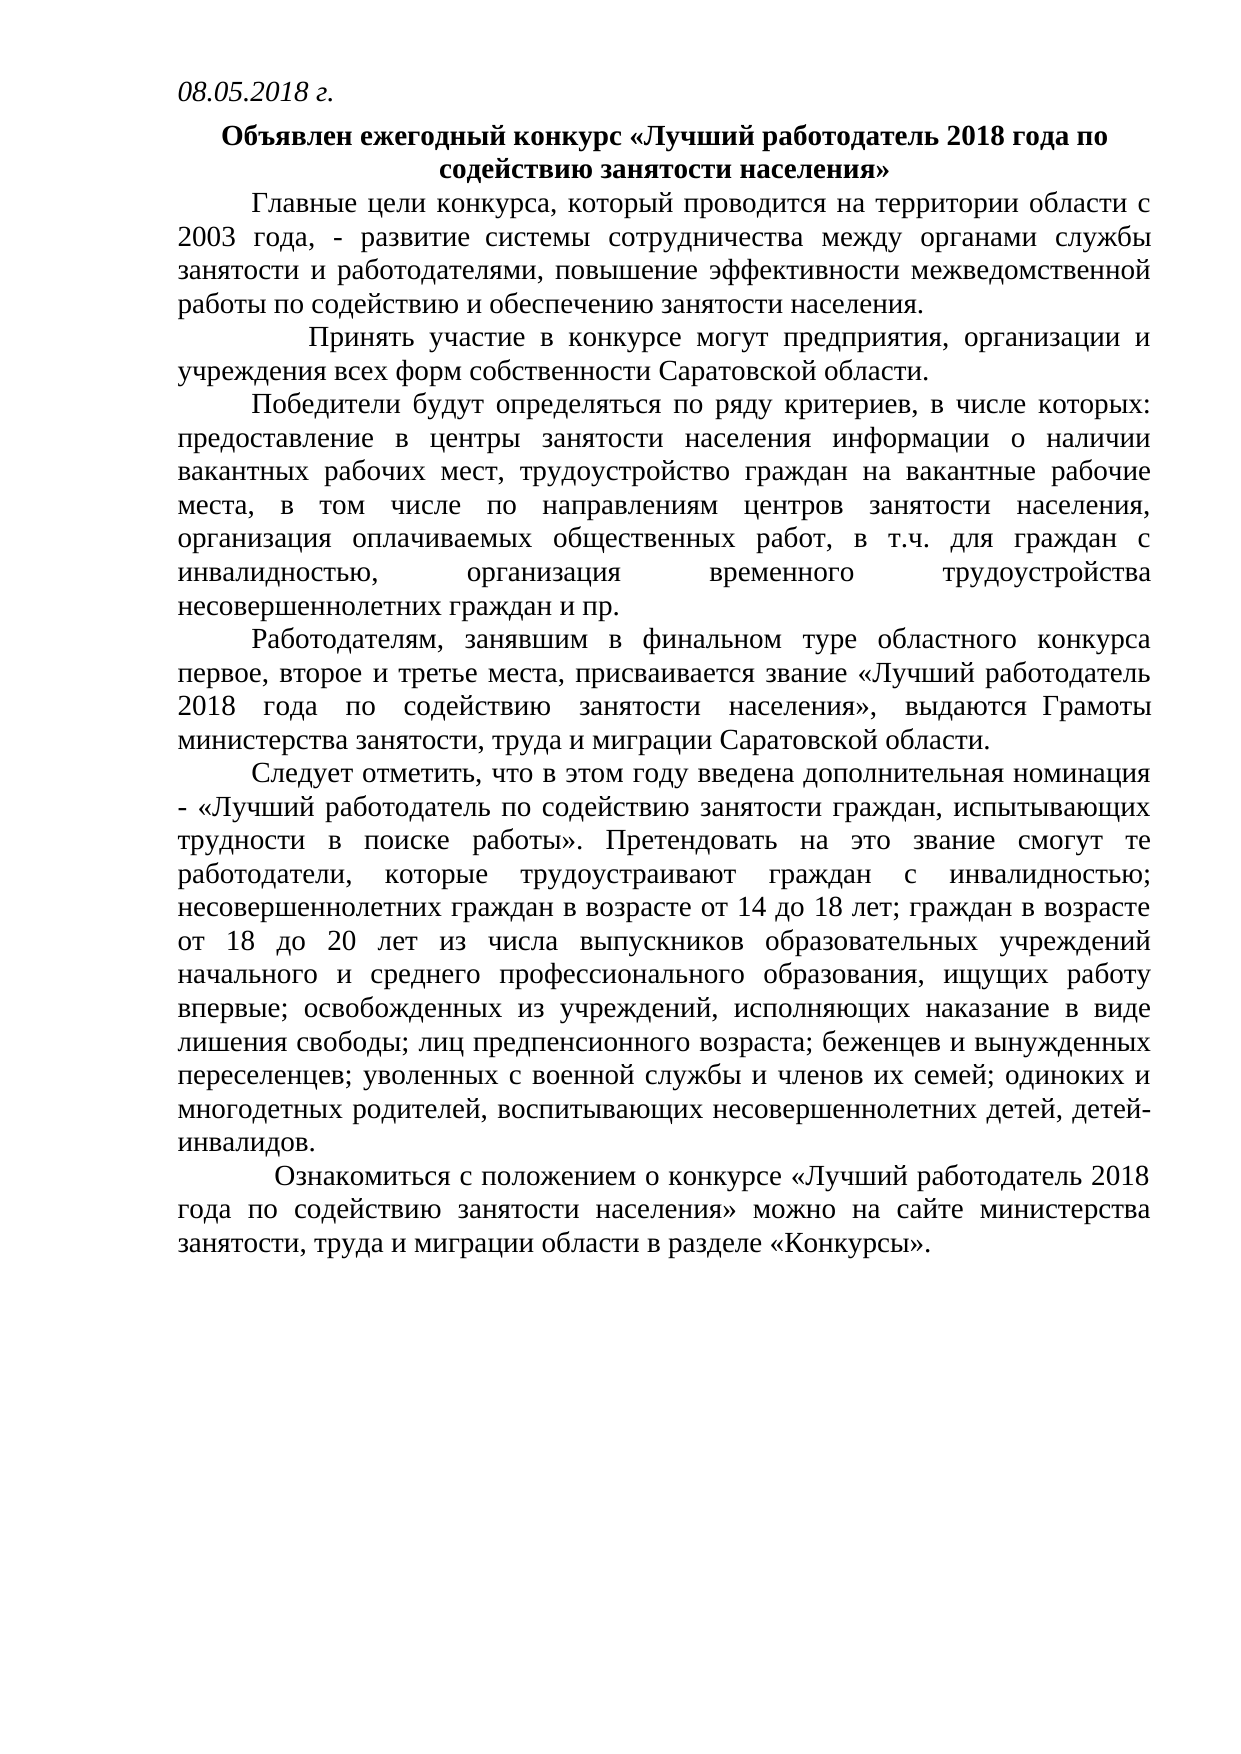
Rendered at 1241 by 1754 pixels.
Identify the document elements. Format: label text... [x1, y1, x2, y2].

text Работодателям, занявшим в финальном туре областного конкурса первое, второе и третье места, присваивается звание «Лучший работодатель 2018 года по содействию занятости населения», выдаются Грамоты министерства занятости, труда и миграции Саратовской области. [177, 621, 1152, 755]
text Следует отметить, что в этом году введена дополнительная номинация - «Лучший работодатель по содействию занятости граждан, испытывающих трудности в поиске работы». Претендовать на это звание смогут те работодатели, которые трудоустраивают граждан с инвалидностью; несовершеннолетних граждан в возрасте от 14 до 18 лет; граждан в возрасте от 18 до 20 лет из числа выпускников образовательных учреждений начального и среднего профессионального образования, ищущих работу впервые; освобожденных из учреждений, исполняющих наказание в виде лишения свободы; лиц предпенсионного возраста; беженцев и вынужденных переселенцев; уволенных с военной службы и членов их семей; одиноких и многодетных родителей, воспитывающих несовершеннолетних детей, детей-инвалидов. Ознакомиться с положением о конкурсе «Лучший работодатель 2018 года по содействию занятости населения» можно на сайте министерства занятости, труда и миграции области в разделе «Конкурсы». [177, 755, 1152, 1258]
text Принять участие в конкурсе могут предприятия, организации и учреждения всех форм собственности Саратовской области. [177, 319, 1152, 386]
text Объявлен ежегодный конкурс «Лучший работодатель 2018 года по содействию занятости населения» [177, 118, 1152, 185]
text Главные цели конкурса, который проводится на территории области с 2003 года, - развитие системы сотрудничества между органами службы занятости и работодателями, повышение эффективности межведомственной работы по содействию и обеспечению занятости населения. [177, 185, 1152, 319]
text Победители будут определяться по ряду критериев, в числе которых: предоставление в центры занятости населения информации о наличии вакантных рабочих мест, трудоустройство граждан на вакантные рабочие места, в том числе по направлениям центров занятости населения, организация оплачиваемых общественных работ, в т.ч. для граждан с инвалидностью, организация временного трудоустройства несовершеннолетних граждан и пр. [177, 386, 1152, 621]
